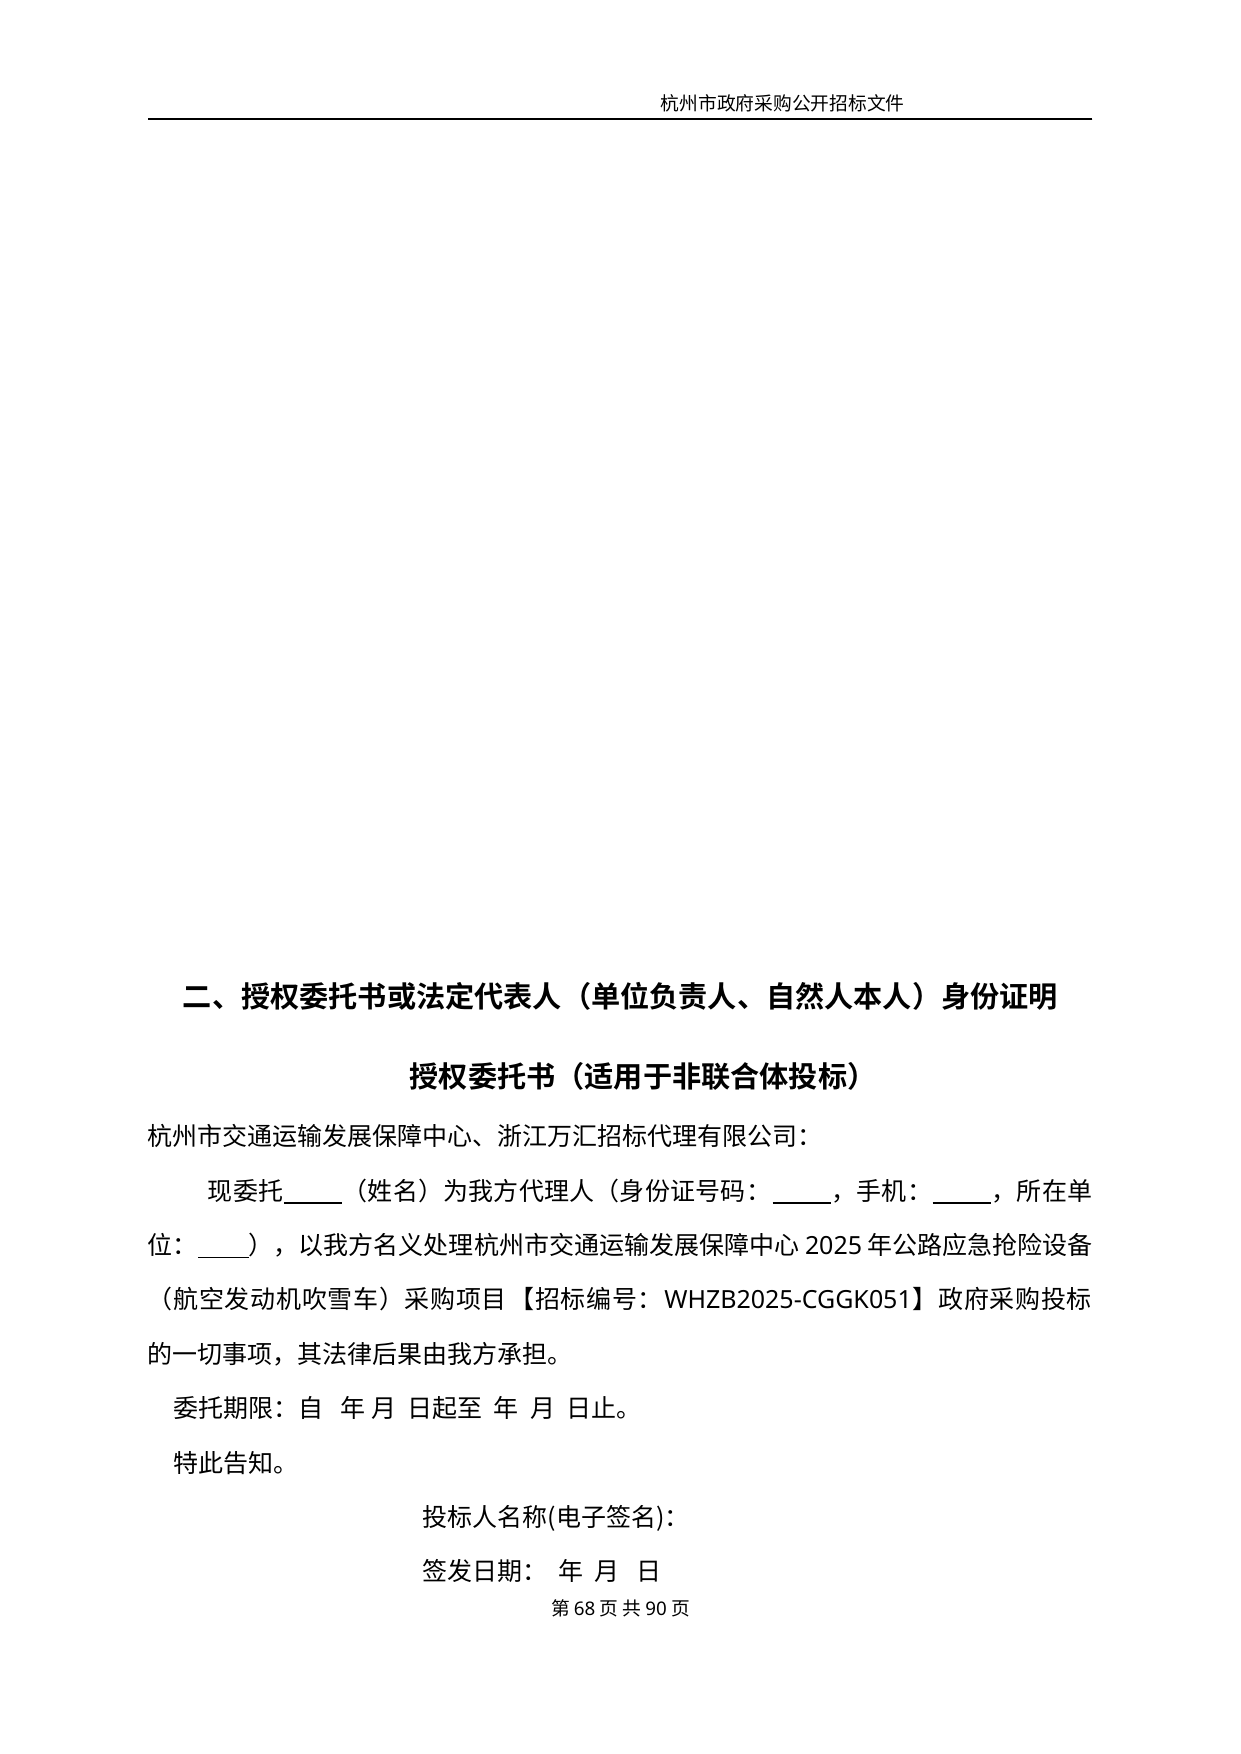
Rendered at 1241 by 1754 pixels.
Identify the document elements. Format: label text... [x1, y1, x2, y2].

text 签发日期： 年 月 日 [148, 1552, 1092, 1588]
text 授权委托书（适用于非联合体投标） [148, 1053, 1092, 1096]
text 投标人名称(电子签名)： [148, 1497, 1092, 1534]
text 特此告知。 [148, 1443, 1092, 1479]
text 委托期限：自 年 月 日起至 年 月 日止。 [148, 1389, 1092, 1425]
text 杭州市交通运输发展保障中心、浙江万汇招标代理有限公司： [148, 1117, 1092, 1153]
text 二、授权委托书或法定代表人（单位负责人、自然人本人）身份证明 [148, 973, 1092, 1016]
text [148, 1171, 1092, 1371]
